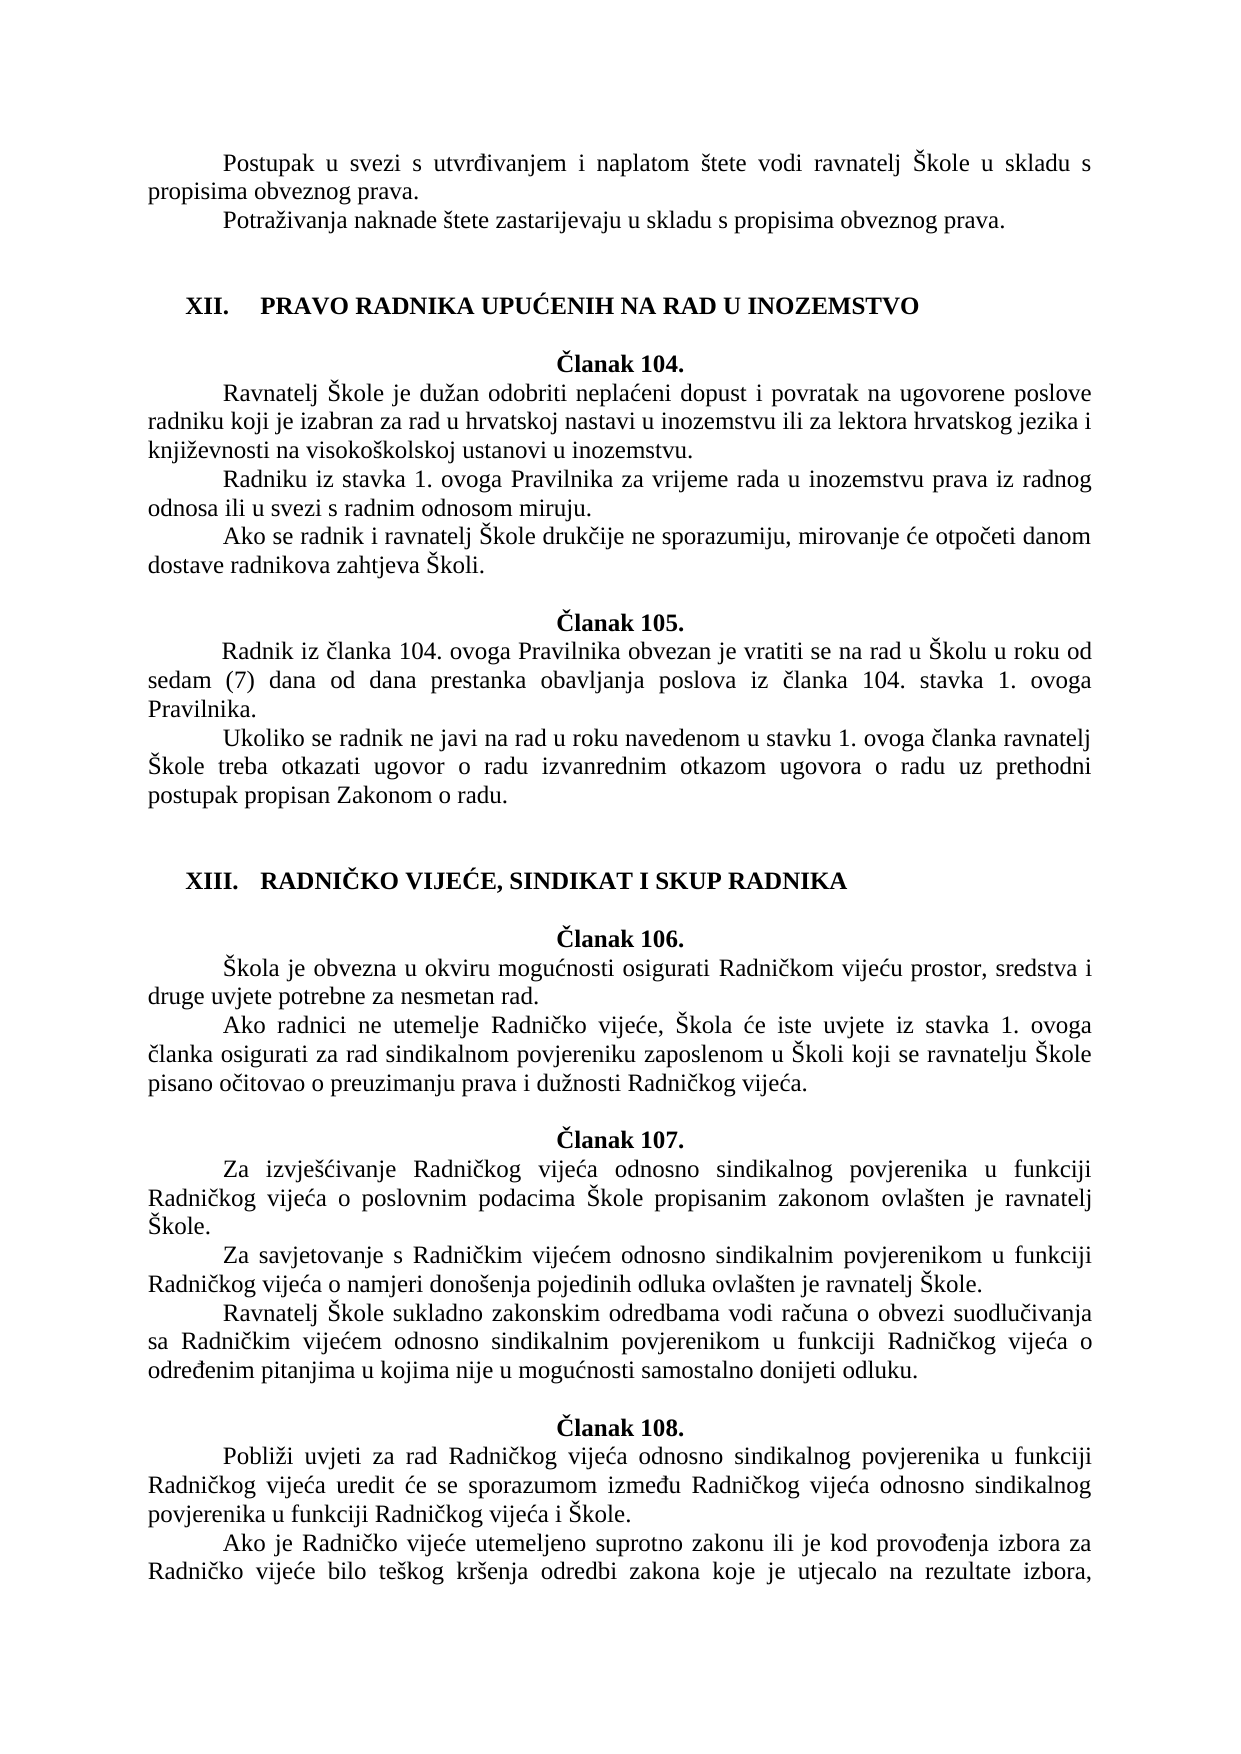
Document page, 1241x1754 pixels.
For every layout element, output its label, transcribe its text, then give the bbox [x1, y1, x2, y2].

text Radniku iz stavka 1. ovoga Pravilnika za vrijeme rada u inozemstvu prava iz radnog odnosa ili u svezi s radnim odnosom miruju. [148, 464, 1093, 521]
text Članak 107. [148, 1125, 1093, 1154]
text Ravnatelj Škole sukladno zakonskim odredbama vodi računa o obvezi suodlučivanja sa Radničkim vijećem odnosno sindikalnim povjerenikom u funkciji Radničkog vijeća o određenim pitanjima u kojima nije u mogućnosti samostalno donijeti odluku. [148, 1298, 1093, 1384]
text Postupak u svezi s utvrđivanjem i naplatom štete vodi ravnatelj Škole u skladu s propisima obveznog prava. [148, 148, 1093, 205]
text Pobliži uvjeti za rad Radničkog vijeća odnosno sindikalnog povjerenika u funkciji Radničkog vijeća uredit će se sporazumom između Radničkog vijeća odnosno sindikalnog povjerenika u funkciji Radničkog vijeća i Škole. [148, 1441, 1093, 1528]
list RADNIČKO VIJEĆE, SINDIKAT I SKUP RADNIKA [185, 866, 1093, 895]
text Članak 106. [148, 924, 1093, 953]
text Radnik iz članka 104. ovoga Pravilnika obvezan je vratiti se na rad u Školu u roku od sedam (7) dana od dana prestanka obavljanja poslova iz članka 104. stavka 1. ovoga Pravilnika. [148, 636, 1093, 723]
text Za savjetovanje s Radničkim vijećem odnosno sindikalnim povjerenikom u funkciji Radničkog vijeća o namjeri donošenja pojedinih odluka ovlašten je ravnatelj Škole. [148, 1240, 1093, 1298]
list PRAVO RADNIKA UPUĆENIH NA RAD U INOZEMSTVO [185, 291, 1093, 320]
text Ukoliko se radnik ne javi na rad u roku navedenom u stavku 1. ovoga članka ravnatelj Škole treba otkazati ugovor o radu izvanrednim otkazom ugovora o radu uz prethodni postupak propisan Zakonom o radu. [148, 723, 1093, 809]
text Članak 105. [148, 608, 1093, 636]
text Članak 104. [148, 349, 1093, 378]
text Za izvješćivanje Radničkog vijeća odnosno sindikalnog povjerenika u funkciji Radničkog vijeća o poslovnim podacima Škole propisanim zakonom ovlašten je ravnatelj Škole. [148, 1154, 1093, 1240]
text Ako radnici ne utemelje Radničko vijeće, Škola će iste uvjete iz stavka 1. ovoga članka osigurati za rad sindikalnom povjereniku zaposlenom u Školi koji se ravnatelju Škole pisano očitovao o preuzimanju prava i dužnosti Radničkog vijeća. [148, 1010, 1093, 1096]
text Ako se radnik i ravnatelj Škole drukčije ne sporazumiju, mirovanje će otpočeti danom dostave radnikova zahtjeva Školi. [148, 521, 1093, 579]
text Škola je obvezna u okviru mogućnosti osigurati Radničkom vijeću prostor, sredstva i druge uvjete potrebne za nesmetan rad. [148, 953, 1093, 1010]
text Ravnatelj Škole je dužan odobriti neplaćeni dopust i povratak na ugovorene poslove radniku koji je izabran za rad u hrvatskoj nastavi u inozemstvu ili za lektora hrvatskog jezika i književnosti na visokoškolskoj ustanovi u inozemstvu. [148, 378, 1093, 464]
text Potraživanja naknade štete zastarijevaju u skladu s propisima obveznog prava. [148, 205, 1093, 234]
text Članak 108. [148, 1413, 1093, 1441]
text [148, 1528, 1093, 1585]
